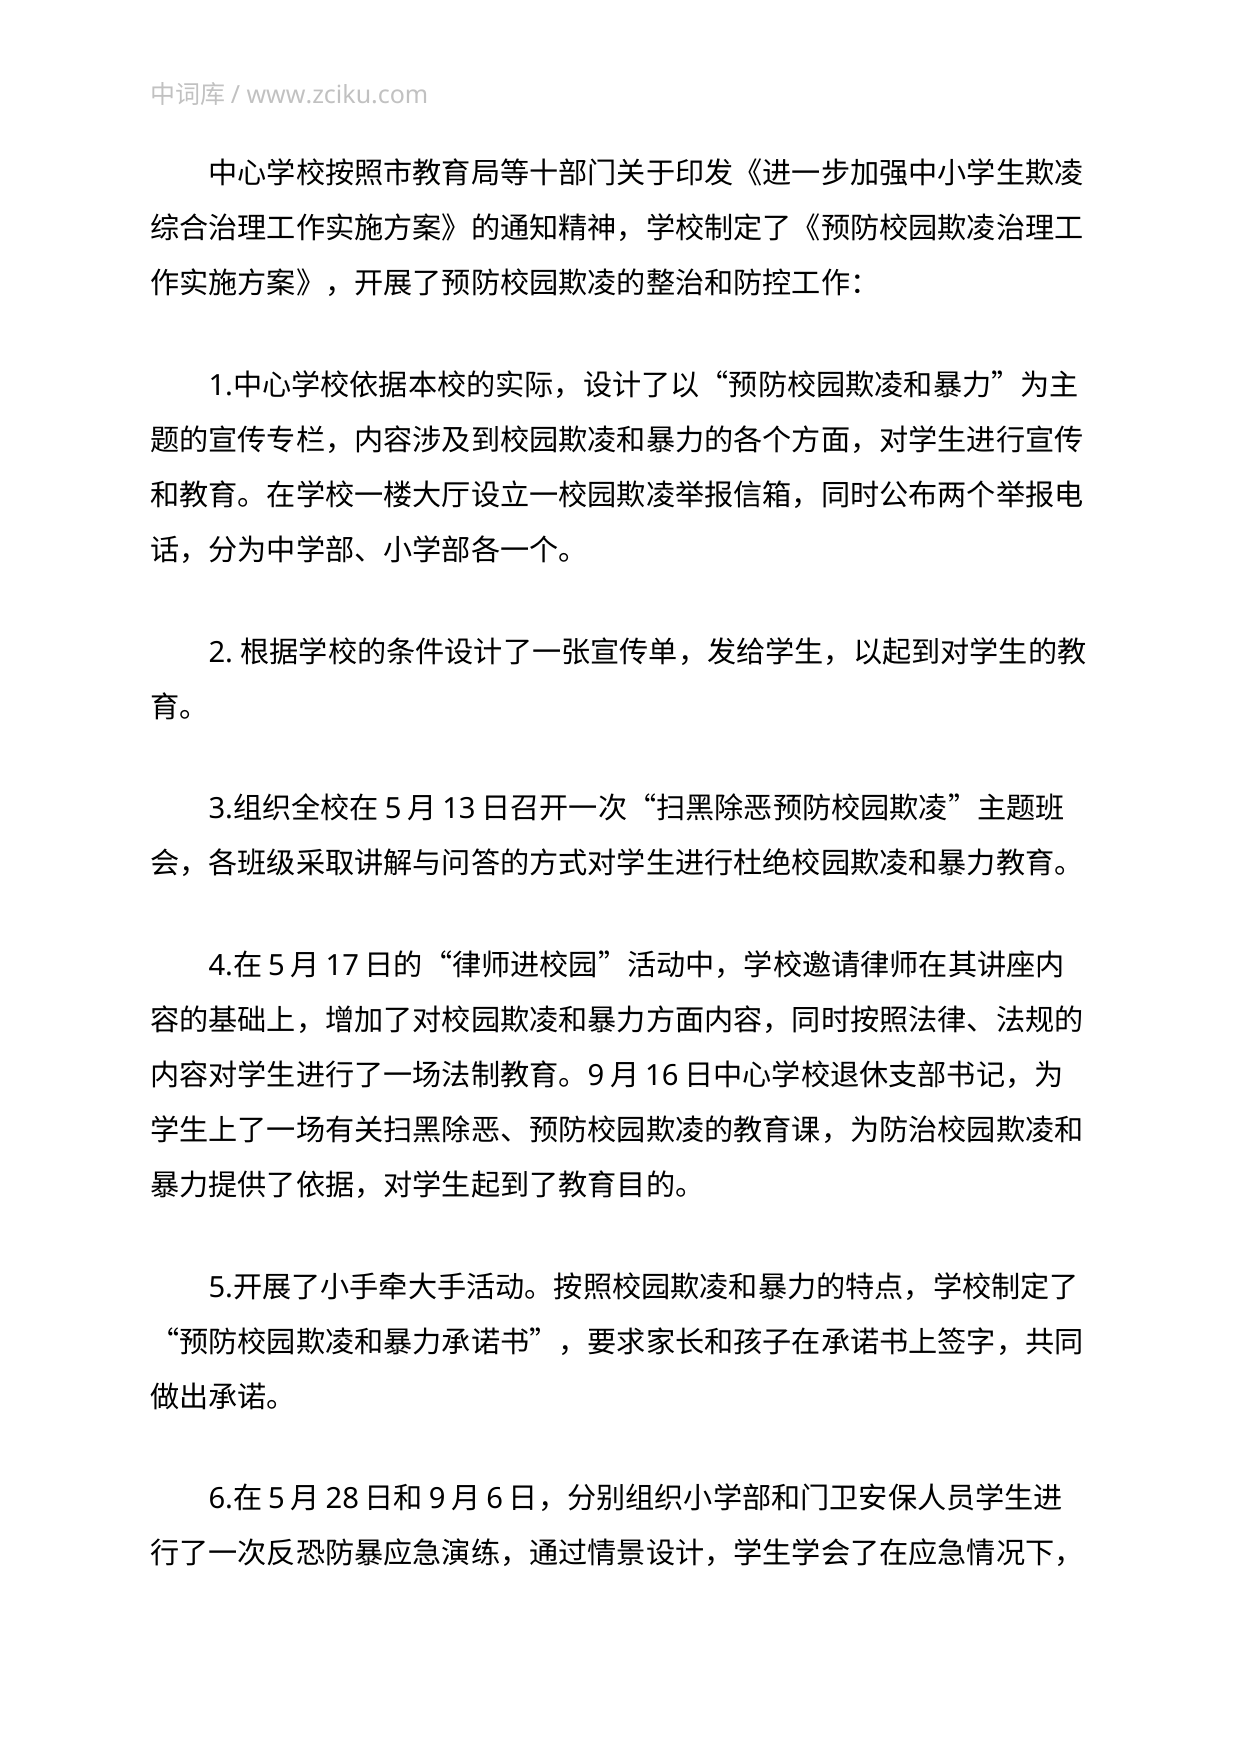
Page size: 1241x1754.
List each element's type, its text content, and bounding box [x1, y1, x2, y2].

text 2. 根据学校的条件设计了一张宣传单，发给学生，以起到对学生的教育。 [150, 628, 1090, 725]
text 1.中心学校依据本校的实际，设计了以“预防校园欺凌和暴力”为主题的宣传专栏，内容涉及到校园欺凌和暴力的各个方面，对学生进行宣传和教育。在学校一楼大厅设立一校园欺凌举报信箱，同时公布两个举报电话，分为中学部、小学部各一个。 [150, 362, 1090, 569]
text 4.在5月17日的“律师进校园”活动中，学校邀请律师在其讲座内容的基础上，增加了对校园欺凌和暴力方面内容，同时按照法律、法规的内容对学生进行了一场法制教育。9月16日中心学校退休支部书记，为学生上了一场有关扫黑除恶、预防校园欺凌的教育课，为防治校园欺凌和暴力提供了依据，对学生起到了教育目的。 [150, 942, 1090, 1204]
text 中心学校按照市教育局等十部门关于印发《进一步加强中小学生欺凌综合治理工作实施方案》的通知精神，学校制定了《预防校园欺凌治理工作实施方案》，开展了预防校园欺凌的整治和防控工作： [150, 150, 1090, 302]
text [150, 1475, 1090, 1572]
text 5.开展了小手牵大手活动。按照校园欺凌和暴力的特点，学校制定了“预防校园欺凌和暴力承诺书”，要求家长和孩子在承诺书上签字，共同做出承诺。 [150, 1263, 1090, 1415]
text 3.组织全校在5月13日召开一次“扫黑除恶预防校园欺凌”主题班会，各班级采取讲解与问答的方式对学生进行杜绝校园欺凌和暴力教育。 [150, 785, 1090, 882]
